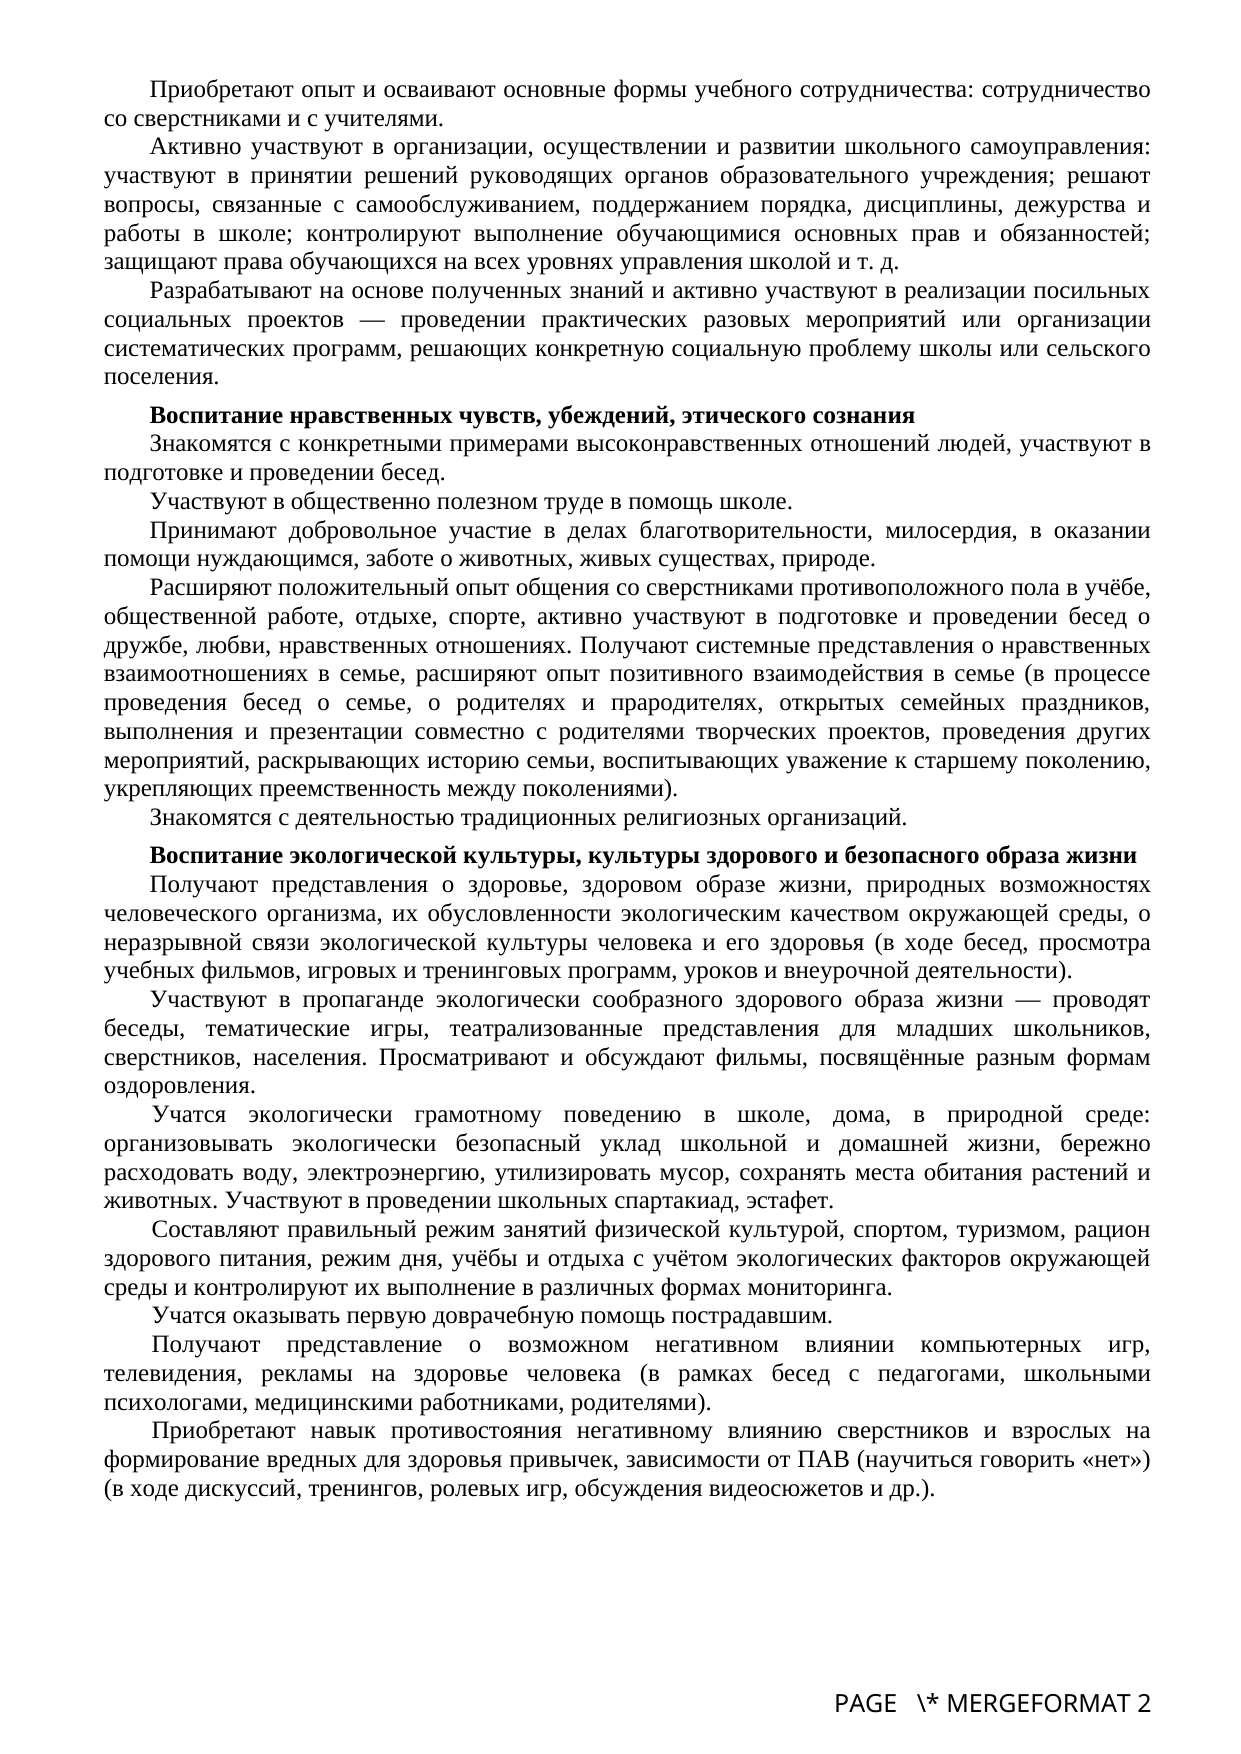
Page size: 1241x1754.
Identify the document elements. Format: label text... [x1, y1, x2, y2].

text Расширяют положительный опыт общения со сверстниками противоположного пола в учёбе, общественной работе, отдыхе, спорте, активно участвуют в подготовке и проведении бесед о дружбе, любви, нравственных отношениях. Получают системные представления о нравственных взаимоотношениях в семье, расширяют опыт позитивного взаимодействия в семье (в процессе проведения бесед о семье, о родителях и прародителях, открытых семейных праздников, выполнения и презентации совместно с родителями творческих проектов, проведения других мероприятий, раскрывающих историю семьи, воспитывающих уважение к старшему поколению, укрепляющих преемственность между поколениями). [103, 572, 1152, 802]
text Знакомятся с деятельностью традиционных религиозных организаций. [103, 802, 1152, 831]
text Получают представление о возможном негативном влиянии компьютерных игр, телевидения, рекламы на здоровье человека (в рамках бесед с педагогами, школьными психологами, медицинскими работниками, родителями). [103, 1329, 1152, 1416]
text Составляют правильный режим занятий физической культурой, спортом, туризмом, рацион здорового питания, режим дня, учёбы и отдыха с учётом экологических факторов окружающей среды и контролируют их выполнение в различных формах мониторинга. [103, 1214, 1152, 1301]
text Воспитание экологической культуры, культуры здорового и безопасного образа жизни [103, 841, 1152, 869]
text Учатся оказывать первую доврачебную помощь пострадавшим. [103, 1301, 1152, 1329]
text Приобретают навык противостояния негативному влиянию сверстников и взрослых на формирование вредных для здоровья привычек, зависимости от ПАВ (научиться говорить «нет») (в ходе дискуссий, тренингов, ролевых игр, обсуждения видеосюжетов и др.). [103, 1416, 1152, 1502]
text Принимают добровольное участие в делах благотворительности, милосердия, в оказании помощи нуждающимся, заботе о животных, живых существах, природе. [103, 515, 1152, 572]
text Учатся экологически грамотному поведению в школе, дома, в природной среде: организовывать экологически безопасный уклад школьной и домашней жизни, бережно расходовать воду, электроэнергию, утилизировать мусор, сохранять места обитания растений и животных. Участвуют в проведении школьных спартакиад, эстафет. [103, 1099, 1152, 1214]
text Участвуют в общественно полезном труде в помощь школе. [103, 486, 1152, 515]
text Приобретают опыт и осваивают основные формы учебного сотрудничества: сотрудничество со сверстниками и с учителями. [103, 74, 1152, 131]
text Разрабатывают на основе полученных знаний и активно участвуют в реализации посильных социальных проектов — проведении практических разовых мероприятий или организации систематических программ, решающих конкретную социальную проблему школы или сельского поселения. [103, 275, 1152, 390]
text Получают представления о здоровье, здоровом образе жизни, природных возможностях человеческого организма, их обусловленности экологическим качеством окружающей среды, о неразрывной связи экологической культуры человека и его здоровья (в ходе бесед, просмотра учебных фильмов, игровых и тренинговых программ, уроков и внеурочной деятельности). [103, 869, 1152, 984]
text Активно участвуют в организации, осуществлении и развитии школьного самоуправления: участвуют в принятии решений руководящих органов образовательного учреждения; решают вопросы, связанные с самообслуживанием, поддержанием порядка, дисциплины, дежурства и работы в школе; контролируют выполнение обучающимися основных прав и обязанностей; защищают права обучающихся на всех уровнях управления школой и т. д. [103, 131, 1152, 275]
text Знакомятся с конкретными примерами высоконравственных отношений людей, участвуют в подготовке и проведении бесед. [103, 428, 1152, 486]
text Воспитание нравственных чувств, убеждений, этического сознания [103, 400, 1152, 428]
text Участвуют в пропаганде экологически сообразного здорового образа жизни — проводят беседы, тематические игры, театрализованные представления для младших школьников, сверстников, населения. Просматривают и обсуждают фильмы, посвящённые разным формам оздоровления. [103, 984, 1152, 1099]
